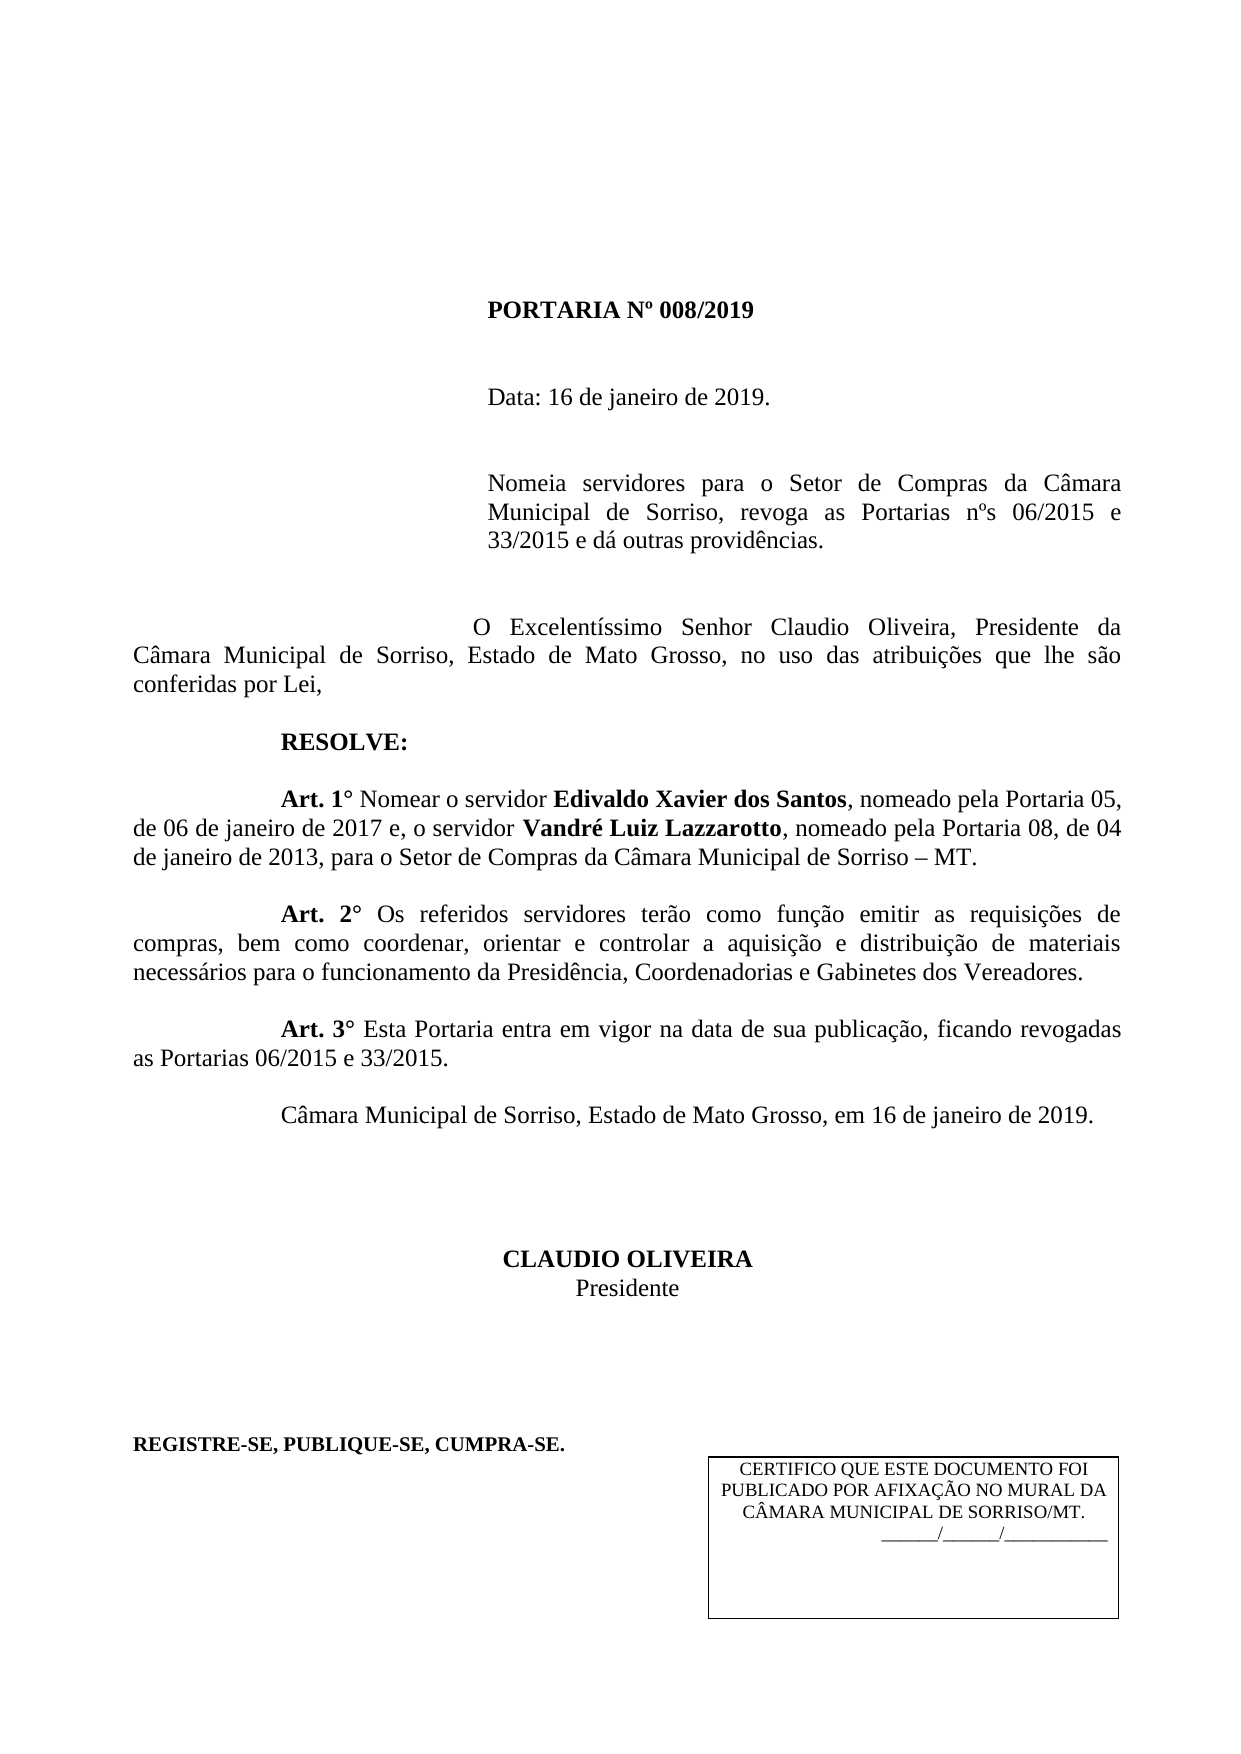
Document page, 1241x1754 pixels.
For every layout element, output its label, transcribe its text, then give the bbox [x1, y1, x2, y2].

text Art. 2° Os referidos servidores terão como função emitir as requisições de compras, bem como coordenar, orientar e controlar a aquisição e distribuição de materiais necessários para o funcionamento da Presidência, Coordenadorias e Gabinetes dos Vereadores. [133, 899, 1122, 985]
text Câmara Municipal de Sorriso, Estado de Mato Grosso, em 16 de janeiro de 2019. [133, 1100, 1122, 1129]
text Presidente [133, 1273, 1122, 1302]
text RESOLVE: [133, 727, 1122, 755]
text Nomeia servidores para o Setor de Compras da Câmara Municipal de Sorriso, revoga as Portarias nºs 06/2015 e 33/2015 e dá outras providências. [487, 468, 1122, 554]
text CLAUDIO OLIVEIRA [133, 1244, 1122, 1273]
text O Excelentíssimo Senhor Claudio Oliveira, Presidente da Câmara Municipal de Sorriso, Estado de Mato Grosso, no uso das atribuições que lhe são conferidas por Lei, [133, 612, 1122, 698]
subtitle PORTARIA Nº 008/2019 [487, 295, 1122, 324]
subtitle Data: 16 de janeiro de 2019. [487, 382, 1122, 410]
text Art. 3° Esta Portaria entra em vigor na data de sua publicação, ficando revogadas as Portarias 06/2015 e 33/2015. [133, 1014, 1122, 1072]
text Art. 1° Nomear o servidor Edivaldo Xavier dos Santos, nomeado pela Portaria 05, de 06 de janeiro de 2017 e, o servidor Vandré Luiz Lazzarotto, nomeado pela Portaria 08, de 04 de janeiro de 2013, para o Setor de Compras da Câmara Municipal de Sorriso – MT. [133, 784, 1122, 870]
